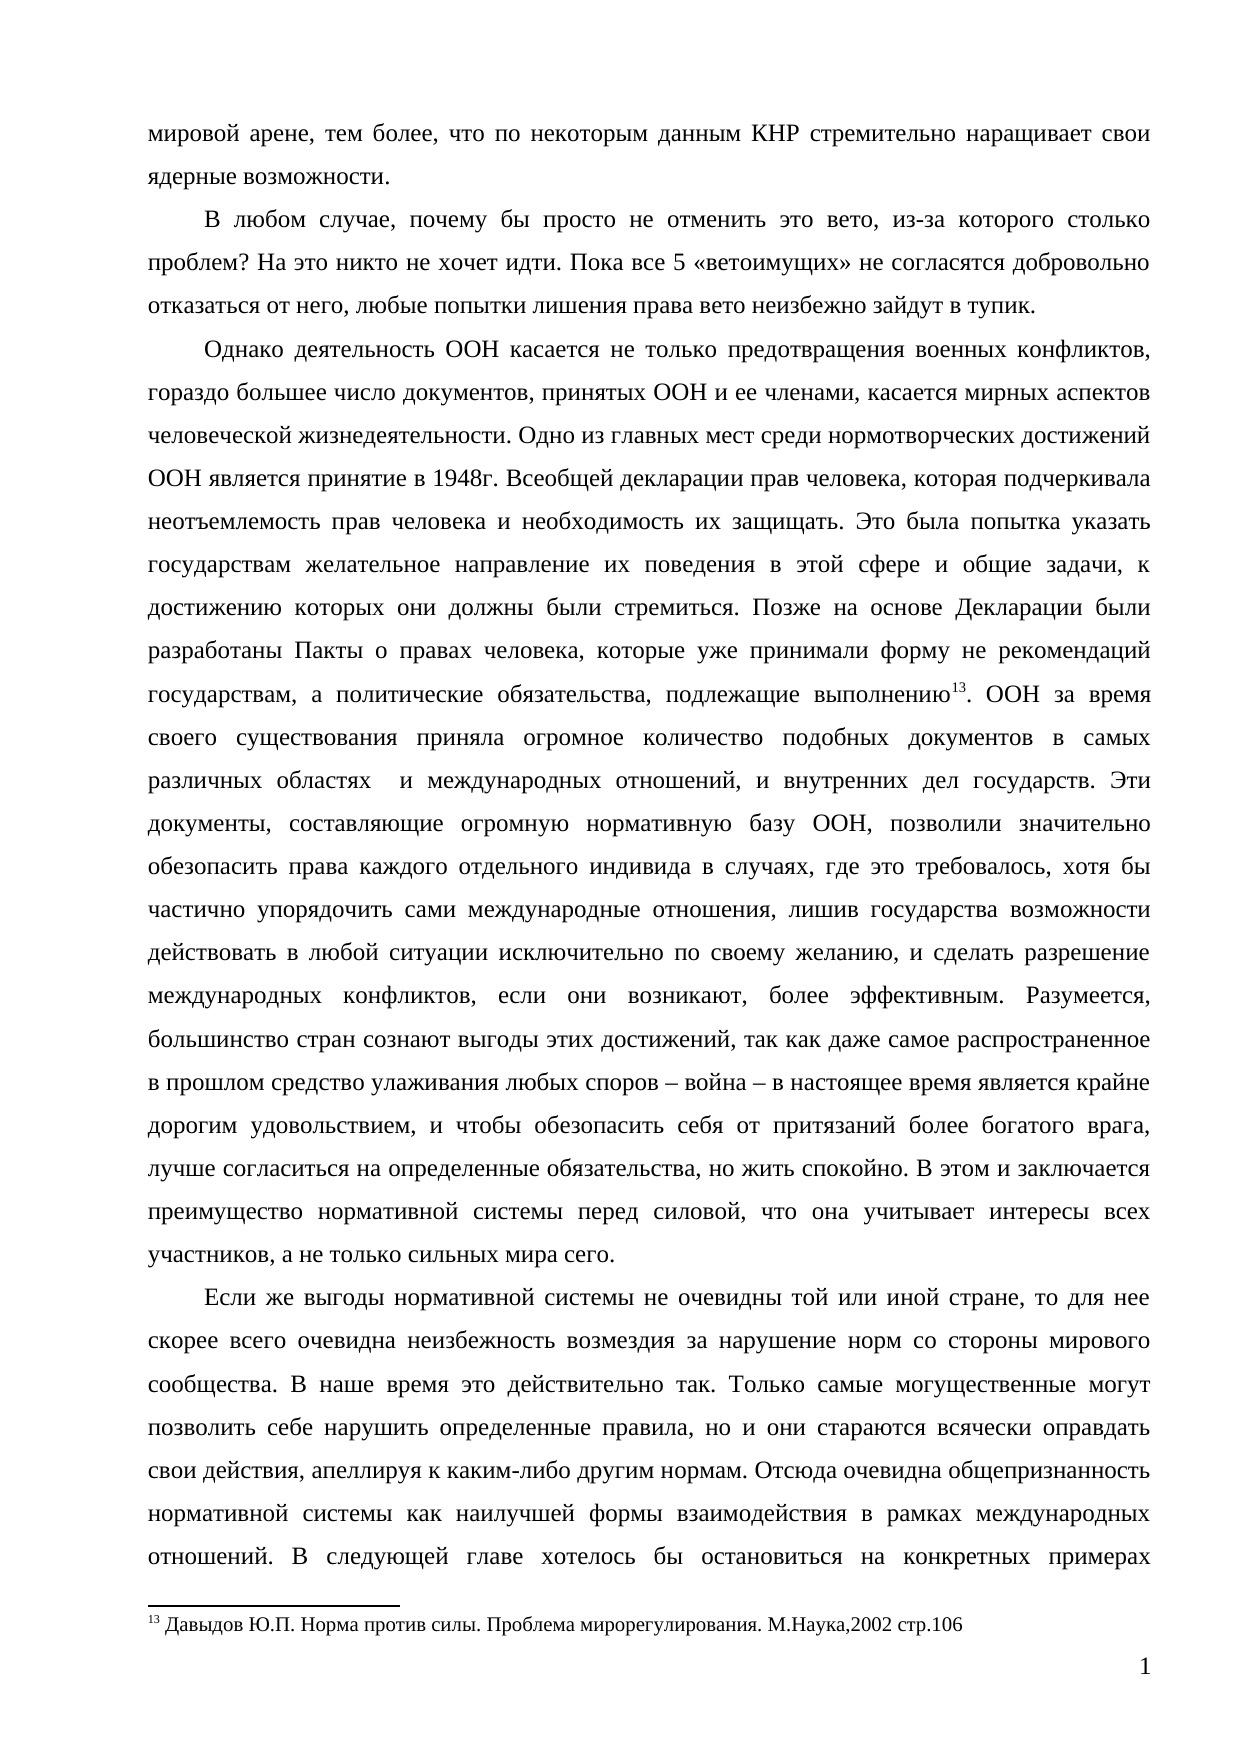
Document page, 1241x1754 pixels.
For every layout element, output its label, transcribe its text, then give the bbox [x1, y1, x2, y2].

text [148, 118, 1152, 190]
text Однако деятельность ООН касается не только предотвращения военных конфликтов, гораздо большее число документов, принятых ООН и ее членами, касается мирных аспектов человеческой жизнедеятельности. Одно из главных мест среди нормотворческих достижений ООН является принятие в 1948г. Всеобщей декларации прав человека, которая подчеркивала неотъемлемость прав человека и необходимость их защищать. Это была попытка указать государствам желательное направление их поведения в этой сфере и общие задачи, к достижению которых они должны были стремиться. Позже на основе Декларации были разработаны Пакты о правах человека, которые уже принимали форму не рекомендаций государствам, а политические обязательства, подлежащие выполнению. ООН за время своего существования приняла огромное количество подобных документов в самых различных областях и международных отношений, и внутренних дел государств. Эти документы, составляющие огромную нормативную базу ООН, позволили значительно обезопасить права каждого отдельного индивида в случаях, где это требовалось, хотя бы частично упорядочить сами международные отношения, лишив государства возможности действовать в любой ситуации исключительно по своему желанию, и сделать разрешение международных конфликтов, если они возникают, более эффективным. Разумеется, большинство стран сознают выгоды этих достижений, так как даже самое распространенное в прошлом средство улаживания любых споров – война – в настоящее время является крайне дорогим удовольствием, и чтобы обезопасить себя от притязаний более богатого врага, лучше согласиться на определенные обязательства, но жить спокойно. В этом и заключается преимущество нормативной системы перед силовой, что она учитывает интересы всех участников, а не только сильных мира сего. [148, 334, 1152, 1268]
text В любом случае, почему бы просто не отменить это вето, из-за которого столько проблем? На это никто не хочет идти. Пока все 5 «ветоимущих» не согласятся добровольно отказаться от него, любые попытки лишения права вето неизбежно зайдут в тупик. [148, 204, 1152, 319]
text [148, 1282, 1152, 1570]
